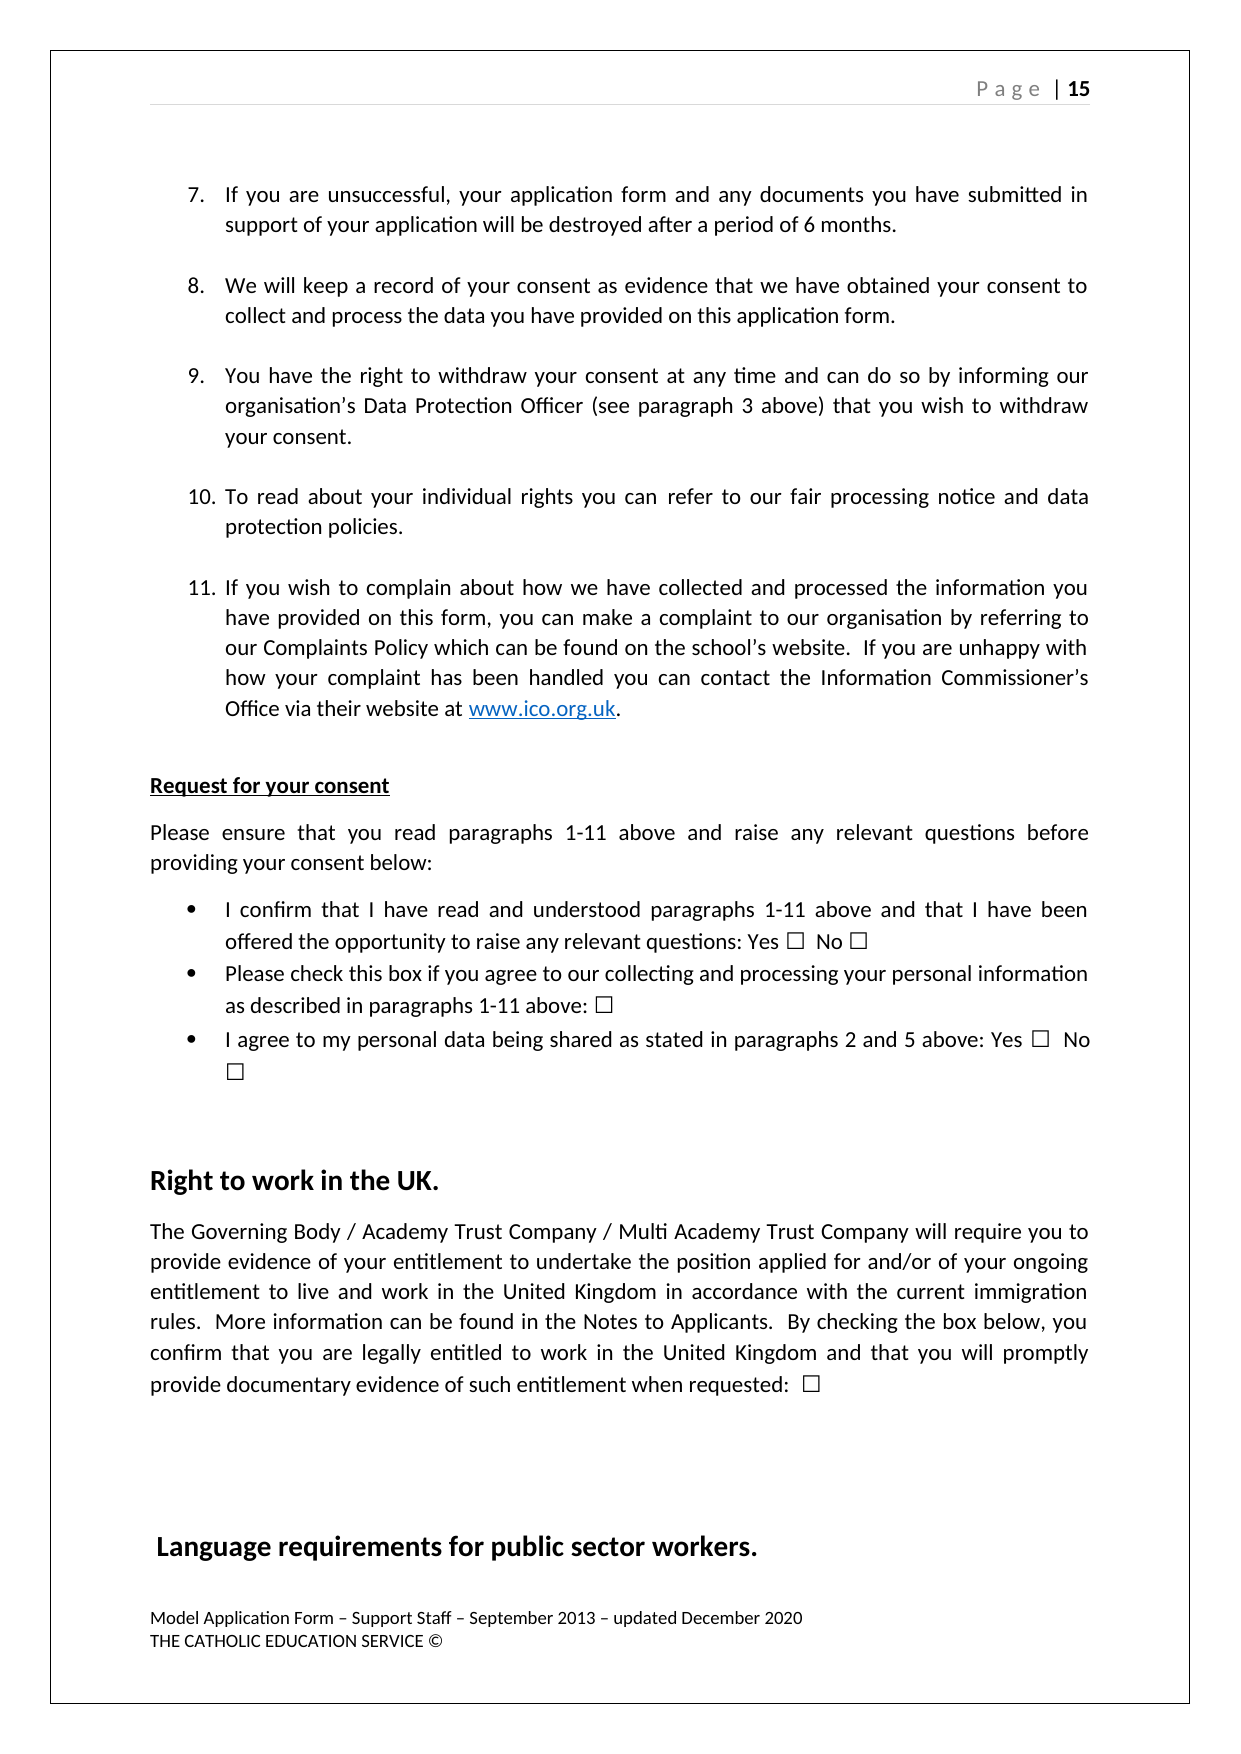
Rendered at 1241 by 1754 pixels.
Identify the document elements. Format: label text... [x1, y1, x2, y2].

text Request for your consent [150, 771, 1090, 799]
list We will keep a record of your consent as evidence that we have obtained your consent to collect and process the data you have provided on this application form. [187, 271, 1090, 329]
text The Governing Body / Academy Trust Company / Multi Academy Trust Company will require you to provide evidence of your entitlement to undertake the position applied for and/or of your ongoing entitlement to live and work in the United Kingdom in accordance with the current immigration rules. More information can be found in the Notes to Applicants. By checking the box below, you confirm that you are legally entitled to work in the United Kingdom and that you will promptly provide documentary evidence of such entitlement when requested: [150, 1217, 1090, 1399]
text Please ensure that you read paragraphs 1-11 above and raise any relevant questions before providing your consent below: [150, 818, 1090, 876]
list If you wish to complain about how we have collected and processed the information you have provided on this form, you can make a complaint to our organisation by referring to our Complaints Policy which can be found on the school’s website. If you are unhappy with how your complaint has been handled you can contact the Information Commissioner’s Office via their website at www.ico.org.uk. [187, 573, 1090, 722]
list Please check this box if you agree to our collecting and processing your personal information as described in paragraphs 1-11 above: [187, 959, 1090, 1020]
list If you are unsuccessful, your application form and any documents you have submitted in support of your application will be destroyed after a period of 6 months. [187, 180, 1090, 238]
list You have the right to withdraw your consent at any time and can do so by informing our organisation’s Data Protection Officer (see paragraph 3 above) that you wish to withdraw your consent. [187, 361, 1090, 450]
text Right to work in the UK. [150, 1162, 1090, 1197]
list I agree to my personal data being shared as stated in paragraphs 2 and 5 above: Yes No [187, 1023, 1090, 1087]
list To read about your individual rights you can refer to our fair processing notice and data protection policies. [187, 482, 1090, 541]
text Language requirements for public sector workers. [150, 1528, 1090, 1564]
list I confirm that I have read and understood paragraphs 1-11 above and that I have been offered the opportunity to raise any relevant questions: Yes No [187, 895, 1090, 956]
